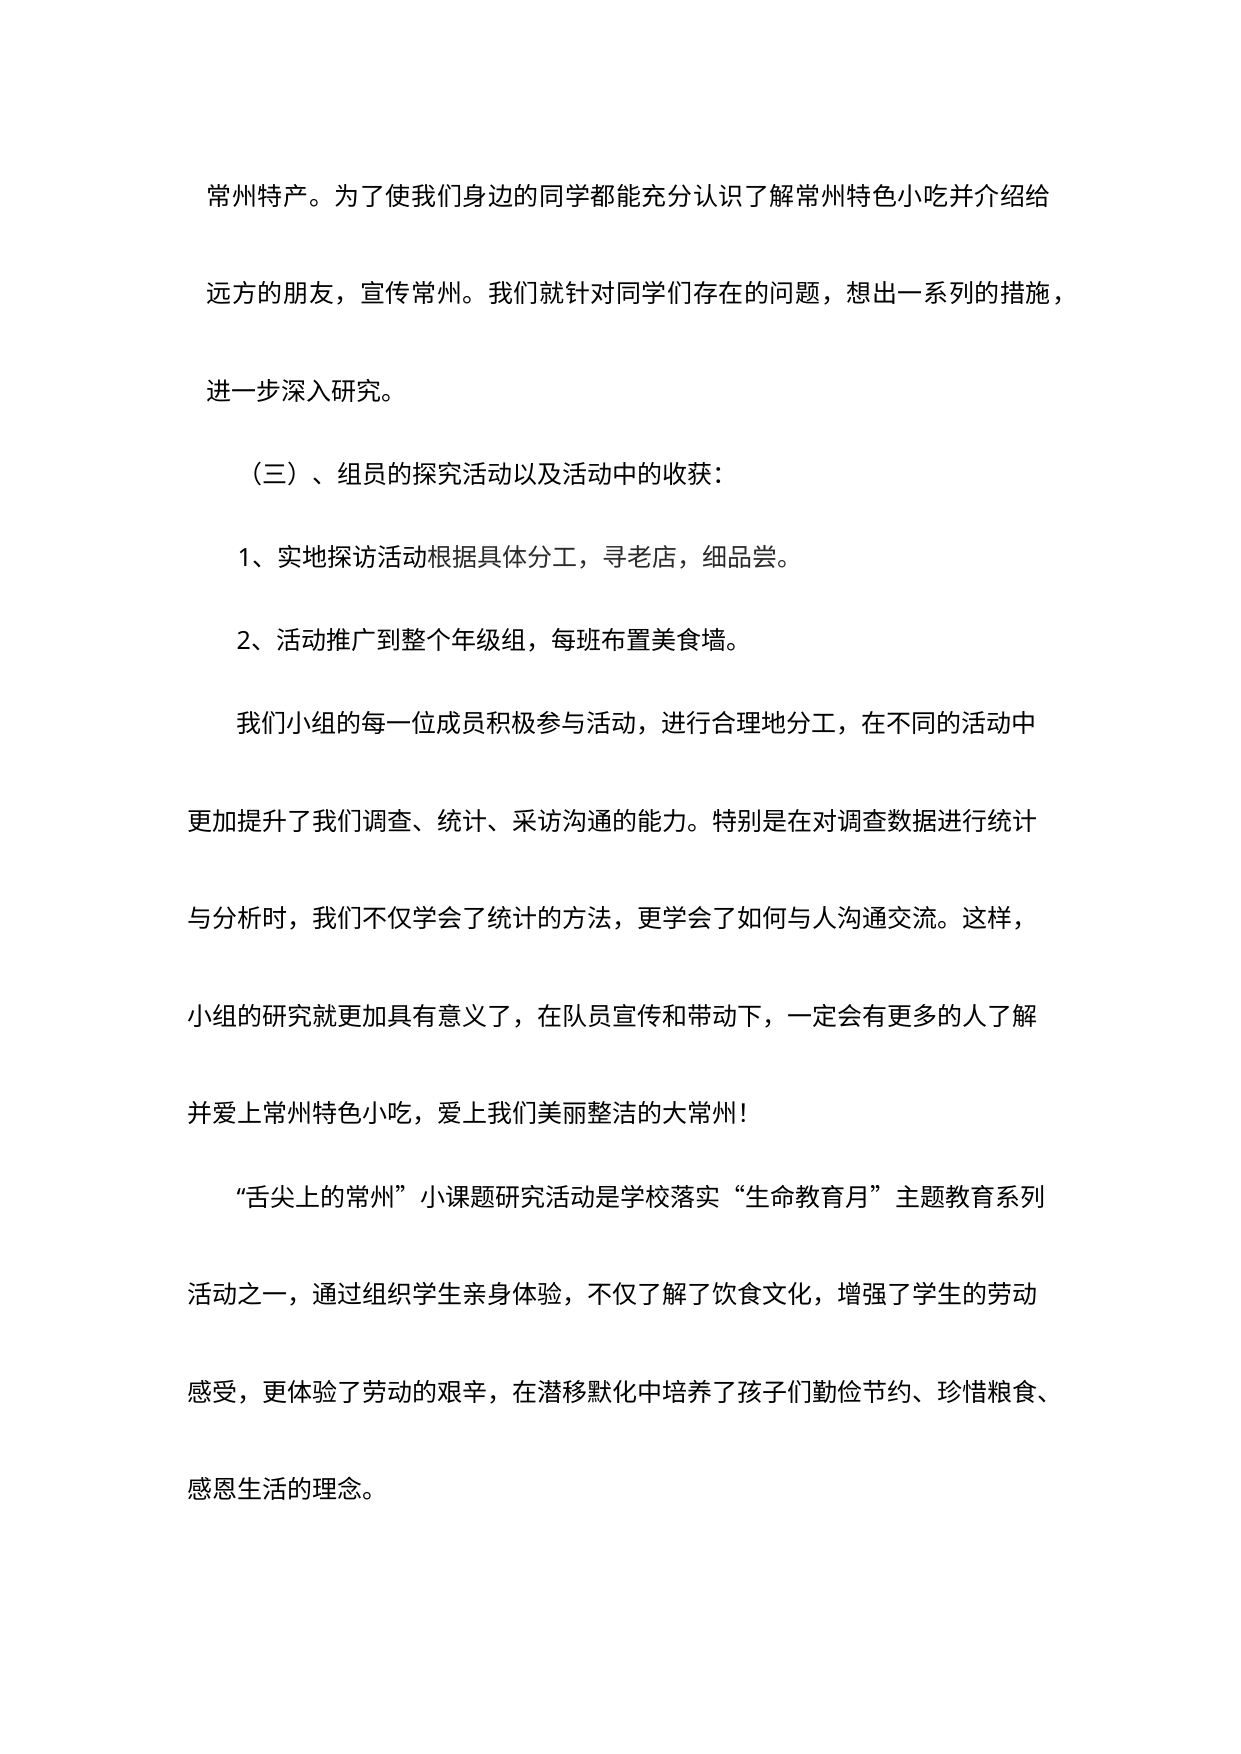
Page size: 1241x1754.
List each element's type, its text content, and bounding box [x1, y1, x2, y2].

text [206, 162, 1053, 422]
text “舌尖上的常州”小课题研究活动是学校落实“生命教育月”主题教育系列活动之一，通过组织学生亲身体验，不仅了解了饮食文化，增强了学生的劳动感受，更体验了劳动的艰辛，在潜移默化中培养了孩子们勤俭节约、珍惜粮食、感恩生活的理念。 [187, 1163, 1053, 1520]
text 我们小组的每一位成员积极参与活动，进行合理地分工，在不同的活动中更加提升了我们调查、统计、采访沟通的能力。特别是在对调查数据进行统计与分析时，我们不仅学会了统计的方法，更学会了如何与人沟通交流。这样，小组的研究就更加具有意义了，在队员宣传和带动下，一定会有更多的人了解并爱上常州特色小吃，爱上我们美丽整洁的大常州！ [187, 689, 1053, 1144]
text 2、活动推广到整个年级组，每班布置美食墙。 [187, 606, 1053, 671]
text 1、实地探访活动根据具体分工，寻老店，细品尝。 [237, 523, 1053, 588]
text （三）、组员的探究活动以及活动中的收获： [237, 440, 1053, 505]
